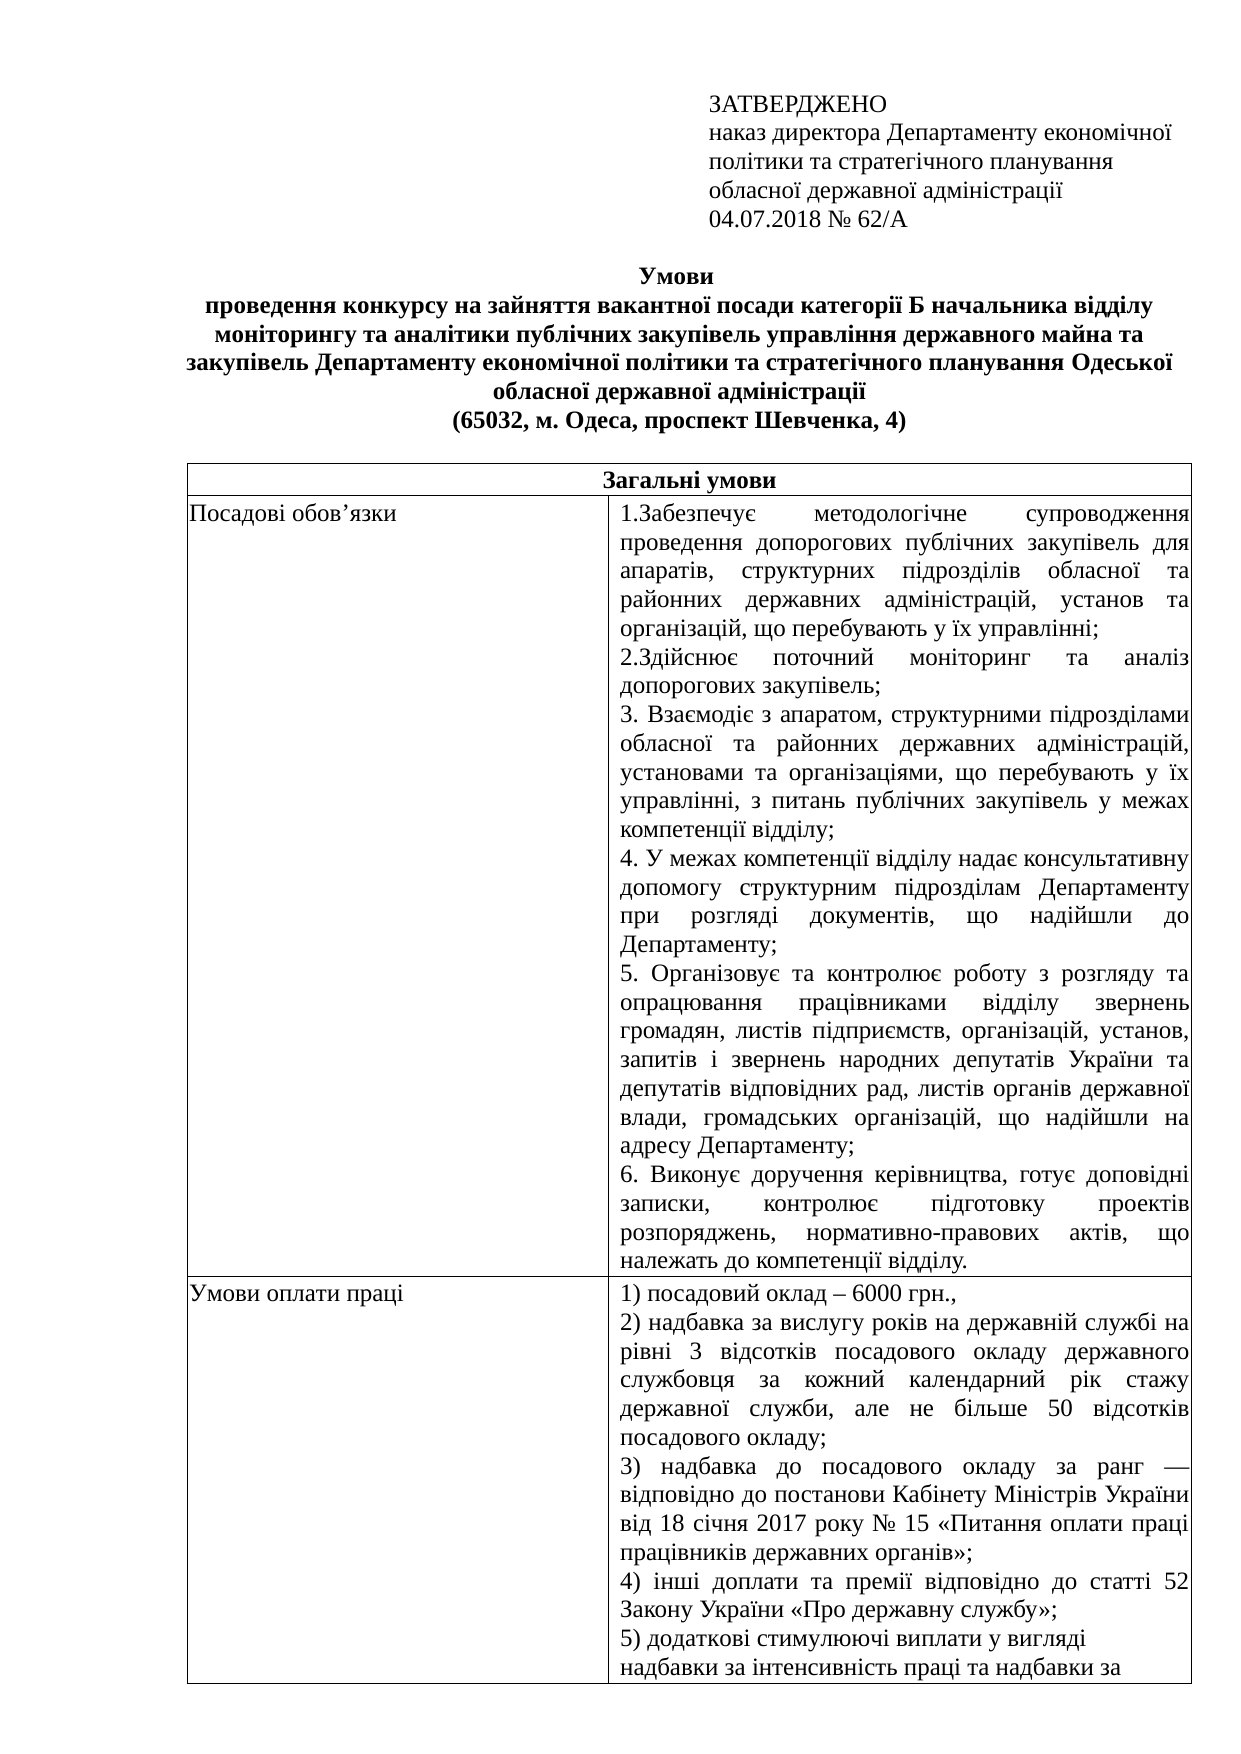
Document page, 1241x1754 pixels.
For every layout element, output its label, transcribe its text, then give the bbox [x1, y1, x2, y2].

text ЗАТВЕРДЖЕНО наказ директора Департаменту економічної політики та стратегічного планування обласної державної адміністрації 04.07.2018 № 62/А [709, 89, 1181, 261]
text Умови проведення конкурсу на зайняття вакантної посади категорії Б начальника відділу моніторингу та аналітики публічних закупівель управління державного майна та закупівель Департаменту економічної політики та стратегічного планування Одеської обласної державної адміністрації [177, 261, 1181, 405]
table_cell Посадові обов’язки [188, 496, 608, 1276]
table_cell Умови оплати праці [188, 1277, 608, 1682]
table_cell 1.Забезпечує методологічне супроводження проведення допорогових публічних закупівель для апаратів, структурних підрозділів обласної та районних державних адміністрацій, установ та організацій, що перебувають у їх управлінні; 2.Здійснює поточний моніторинг та аналіз допорогових закупівель; 3. Взаємодіє з апаратом, структурними підрозділами обласної та районних державних адміністрацій, установами та організаціями, що перебувають у їх управлінні, з питань публічних закупівель у межах компетенції відділу; 4. У межах компетенції відділу надає консультативну допомогу структурним підрозділам Департаменту при розгляді документів, що надійшли до Департаменту; 5. Організовує та контролює роботу з розгляду та опрацювання працівниками відділу звернень громадян, листів підприємств, організацій, установ, запитів і звернень народних депутатів України та депутатів відповідних рад, листів органів державної влади, громадських організацій, що надійшли на адресу Департаменту; 6. Виконує доручення керівництва, готує доповідні записки, контролює підготовку проектів розпоряджень, нормативно-правових актів, що належать до компетенції відділу. [609, 496, 1191, 1276]
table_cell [609, 1277, 1191, 1682]
text (65032, м. Одеса, проспект Шевченка, 4) [177, 405, 1181, 434]
table_header Загальні умови [188, 464, 1191, 495]
